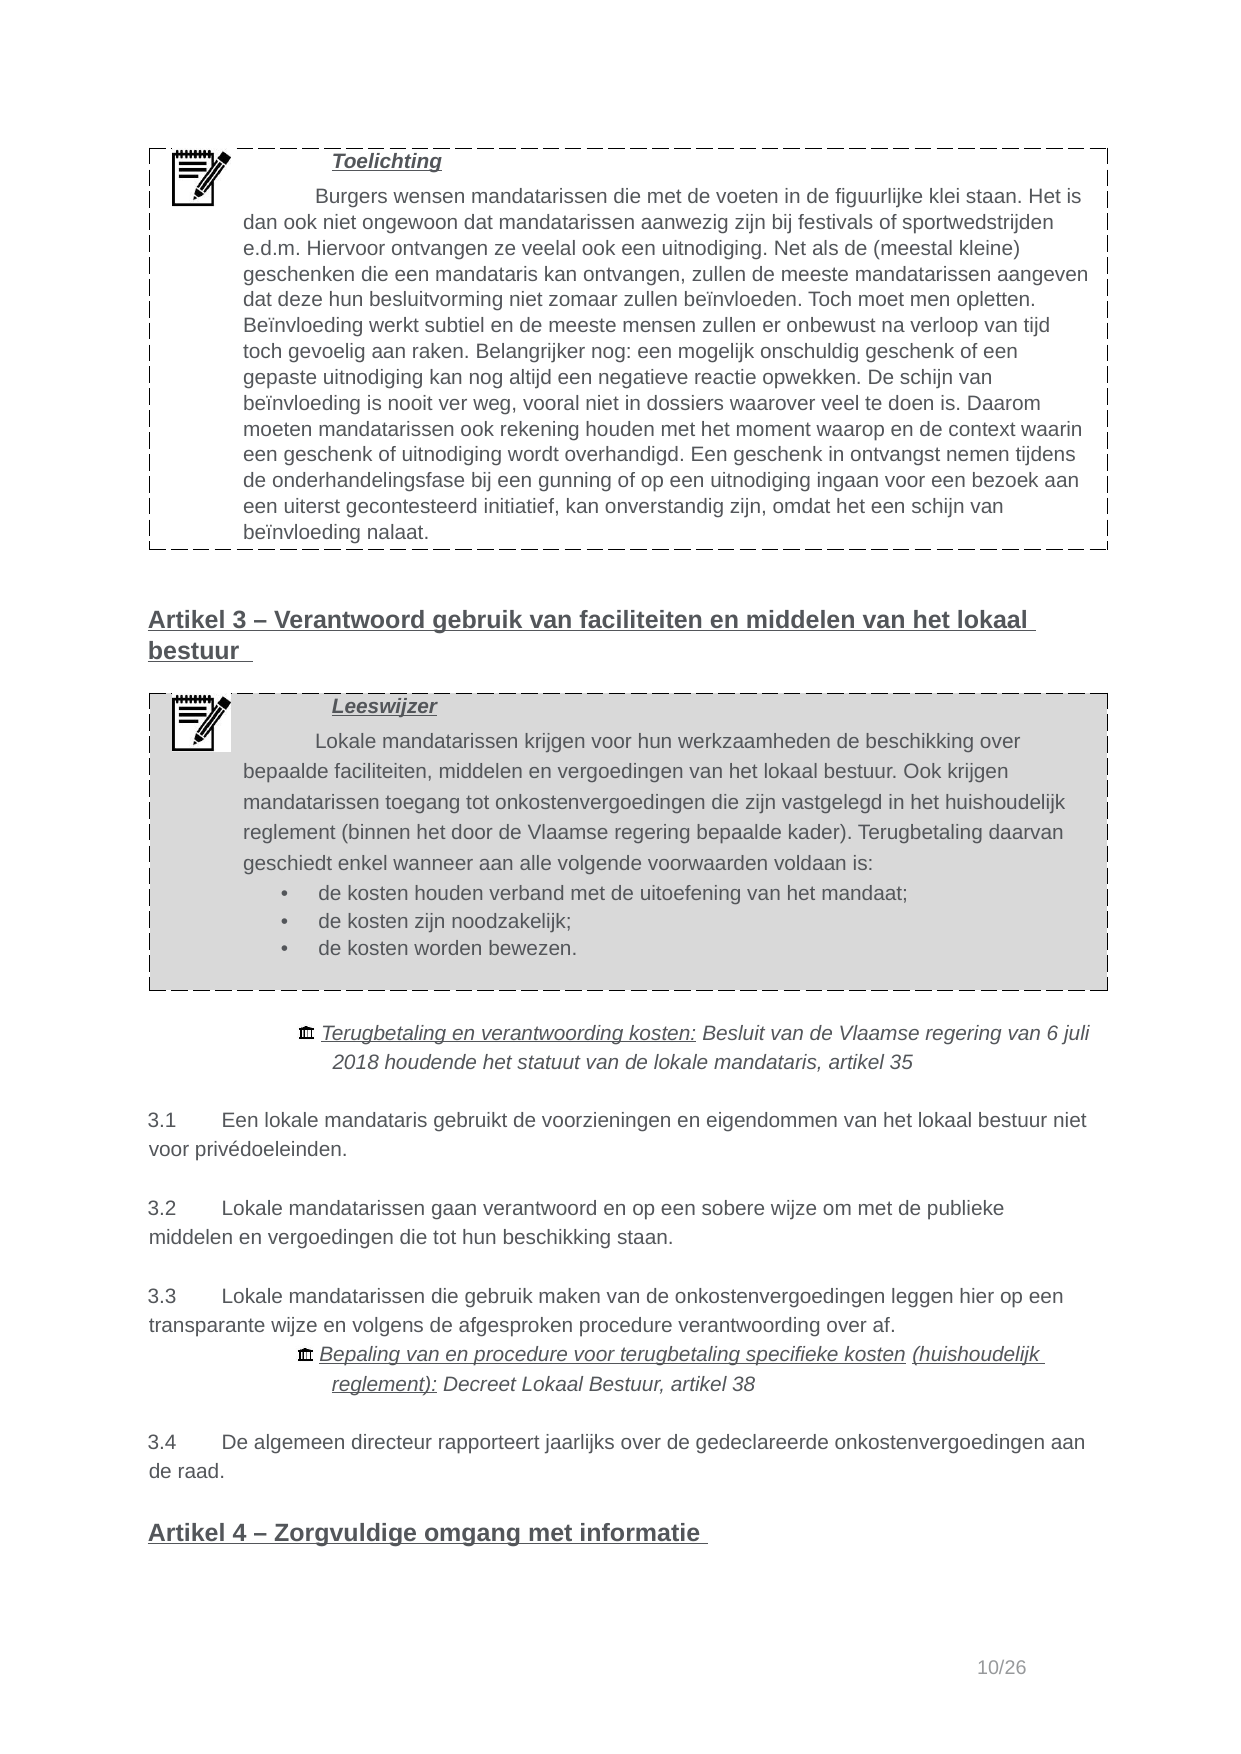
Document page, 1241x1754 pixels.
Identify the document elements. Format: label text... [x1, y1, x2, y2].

text 3.3 Lokale mandatarissen die gebruik maken van de onkostenvergoedingen leggen hier op een transparante wijze en volgens de afgesproken procedure verantwoording over af. [147, 1284, 1093, 1337]
text 3.1 Een lokale mandataris gebruikt de voorzieningen en eigendommen van het lokaal bestuur niet voor privédoeleinden. [147, 1108, 1093, 1161]
text 3.4 De algemeen directeur rapporteert jaarlijks over de gedeclareerde onkostenvergoedingen aan de raad. [147, 1430, 1093, 1483]
subtitle Artikel 3 – Verantwoord gebruik van faciliteiten en middelen van het lokaal bestuur [148, 604, 1093, 664]
text 3.2 Lokale mandatarissen gaan verantwoord en op een sobere wijze om met de publieke middelen en vergoedingen die tot hun beschikking staan. [147, 1196, 1093, 1249]
picture [296, 1023, 315, 1040]
table_header Leeswijzer Lokale mandatarissen krijgen voor hun werkzaamheden de beschikking over bepaalde faciliteiten, middelen en vergoedingen van het lokaal bestuur. Ook krijgen mandatarissen toegang tot onkostenvergoedingen die zijn vastgelegd in het huishoudelijk reglement (binnen het door de Vlaamse regering bepaalde kader). Terugbetaling daarvan geschiedt enkel wanneer aan alle volgende voorwaarden voldaan is: de kosten houden verband met de uitoefening van het mandaat; de kosten zijn noodzakelijk; de kosten worden bewezen. [150, 693, 1107, 990]
text Terugbetaling en verantwoording kosten: Besluit van de Vlaamse regering van 6 juli 2018 houdende het statuut van de lokale mandataris, artikel 35 [297, 1020, 1093, 1073]
picture [172, 148, 231, 207]
picture [172, 693, 231, 752]
picture [295, 1345, 314, 1362]
subtitle Artikel 4 – Zorgvuldige omgang met informatie [148, 1518, 1093, 1546]
text Bepaling van en procedure voor terugbetaling specifieke kosten (huishoudelijk reglement): Decreet Lokaal Bestuur, artikel 38 [295, 1342, 1093, 1395]
table_header Toelichting Burgers wensen mandatarissen die met de voeten in de figuurlijke klei staan. Het is dan ook niet ongewoon dat mandatarissen aanwezig zijn bij festivals of sportwedstrijden e.d.m. Hiervoor ontvangen ze veelal ook een uitnodiging. Net als de (meestal kleine) geschenken die een mandataris kan ontvangen, zullen de meeste mandatarissen aangeven dat deze hun besluitvorming niet zomaar zullen beïnvloeden. Toch moet men opletten. Beïnvloeding werkt subtiel en de meeste mensen zullen er onbewust na verloop van tijd toch gevoelig aan raken. Belangrijker nog: een mogelijk onschuldig geschenk of een gepaste uitnodiging kan nog altijd een negatieve reactie opwekken. De schijn van beïnvloeding is nooit ver weg, vooral niet in dossiers waarover veel te doen is. Daarom moeten mandatarissen ook rekening houden met het moment waarop en de context waarin een geschenk of uitnodiging wordt overhandigd. Een geschenk in ontvangst nemen tijdens de onderhandelingsfase bij een gunning of op een uitnodiging ingaan voor een bezoek aan een uiterst gecontesteerd initiatief, kan onverstandig zijn, omdat het een schijn van beïnvloeding nalaat. [150, 148, 1107, 548]
